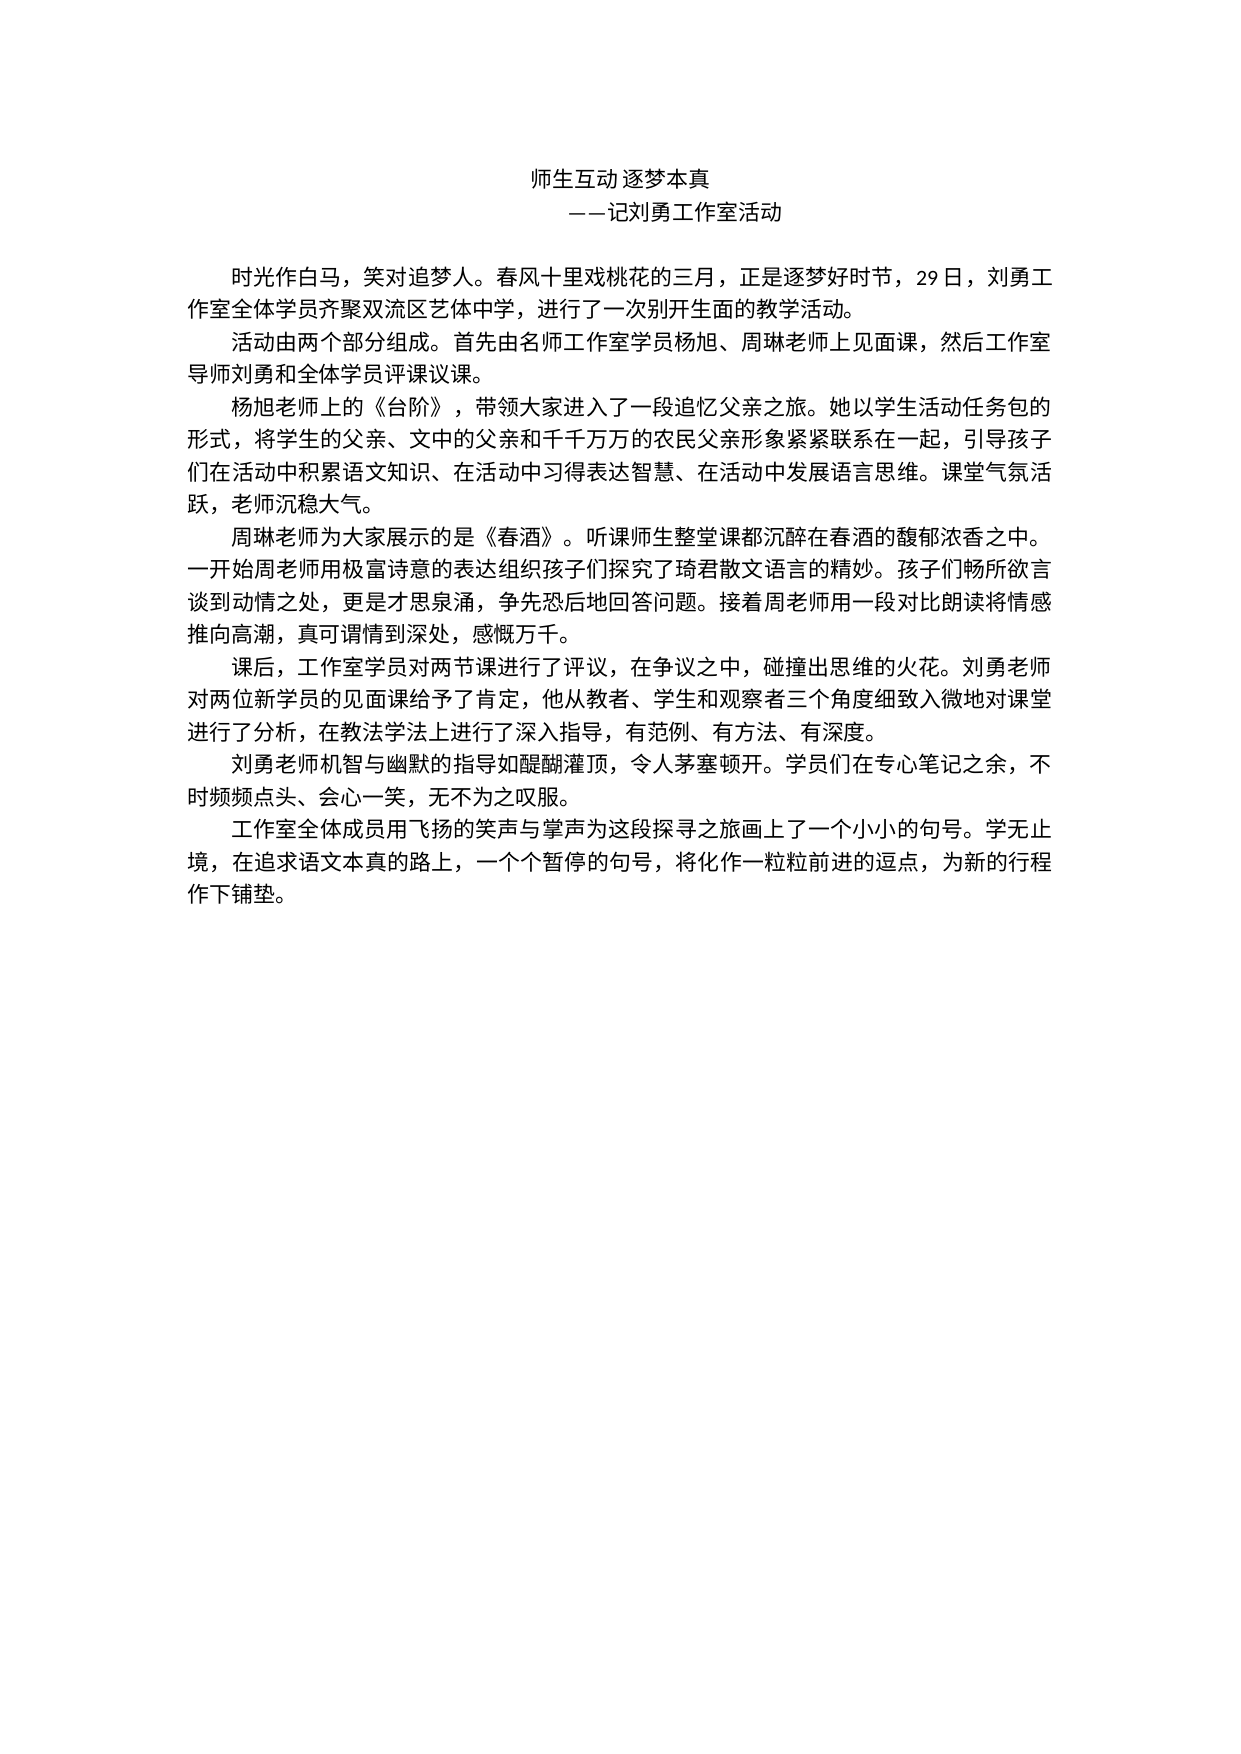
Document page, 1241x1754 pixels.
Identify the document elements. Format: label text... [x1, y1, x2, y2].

text 时光作白马，笑对追梦人。春风十里戏桃花的三月，正是逐梦好时节，29日，刘勇工作室全体学员齐聚双流区艺体中学，进行了一次别开生面的教学活动。 [187, 259, 1053, 324]
text ——记刘勇工作室活动 [187, 194, 1053, 227]
text 课后，工作室学员对两节课进行了评议，在争议之中，碰撞出思维的火花。刘勇老师对两位新学员的见面课给予了肯定，他从教者、学生和观察者三个角度细致入微地对课堂进行了分析，在教法学法上进行了深入指导，有范例、有方法、有深度。 [187, 649, 1053, 747]
text 活动由两个部分组成。首先由名师工作室学员杨旭、周琳老师上见面课，然后工作室导师刘勇和全体学员评课议课。 [187, 324, 1053, 389]
text 刘勇老师机智与幽默的指导如醍醐灌顶，令人茅塞顿开。学员们在专心笔记之余，不时频频点头、会心一笑，无不为之叹服。 [187, 747, 1053, 812]
text 周琳老师为大家展示的是《春酒》。听课师生整堂课都沉醉在春酒的馥郁浓香之中。一开始周老师用极富诗意的表达组织孩子们探究了琦君散文语言的精妙。孩子们畅所欲言，谈到动情之处，更是才思泉涌，争先恐后地回答问题。接着周老师用一段对比朗读将情感推向高潮，真可谓情到深处，感慨万千。 [187, 519, 1053, 649]
text 工作室全体成员用飞扬的笑声与掌声为这段探寻之旅画上了一个小小的句号。学无止境，在追求语文本真的路上，一个个暂停的句号，将化作一粒粒前进的逗点，为新的行程作下铺垫。 [187, 812, 1053, 909]
text 杨旭老师上的《台阶》，带领大家进入了一段追忆父亲之旅。她以学生活动任务包的形式，将学生的父亲、文中的父亲和千千万万的农民父亲形象紧紧联系在一起，引导孩子们在活动中积累语文知识、在活动中习得表达智慧、在活动中发展语言思维。课堂气氛活跃，老师沉稳大气。 [187, 389, 1053, 519]
text 师生互动 逐梦本真 [187, 162, 1053, 194]
